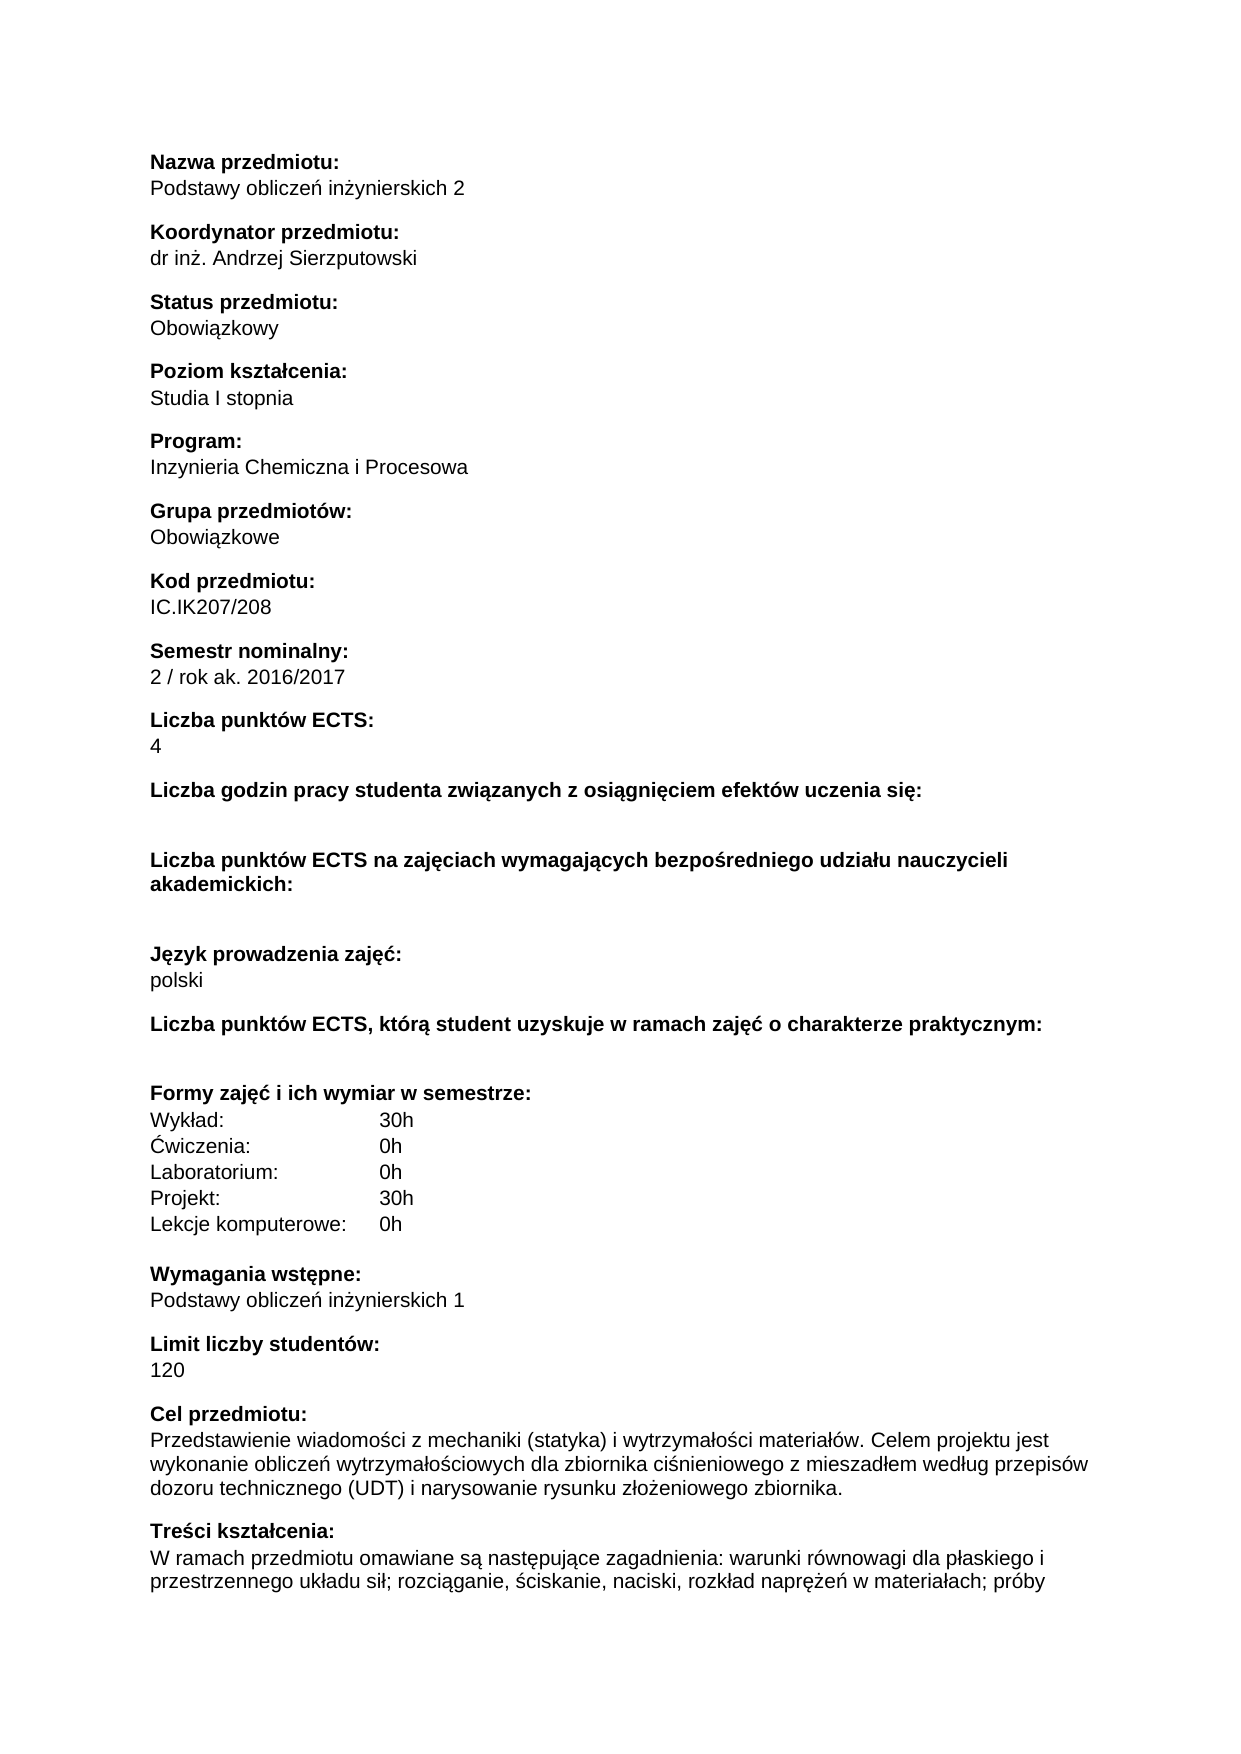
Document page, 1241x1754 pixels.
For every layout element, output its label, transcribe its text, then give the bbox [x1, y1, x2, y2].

text Treści kształcenia: [150, 1519, 1090, 1543]
text Inzynieria Chemiczna i Procesowa [150, 455, 1090, 479]
text Semestr nominalny: [150, 638, 1090, 662]
text Podstawy obliczeń inżynierskich 1 [150, 1288, 1090, 1312]
table_cell 30h [369, 1184, 597, 1210]
text Wymagania wstępne: [150, 1262, 1090, 1286]
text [150, 1545, 1090, 1593]
table_cell 0h [369, 1158, 597, 1184]
text Grupa przedmiotów: [150, 499, 1090, 523]
text Podstawy obliczeń inżynierskich 2 [150, 176, 1090, 200]
text 4 [150, 734, 1090, 758]
text Przedstawienie wiadomości z mechaniki (statyka) i wytrzymałości materiałów. Celem projektu jest wykonanie obliczeń wytrzymałościowych dla zbiornika ciśnieniowego z mieszadłem według przepisów dozoru technicznego (UDT) i narysowanie rysunku złożeniowego zbiornika. [150, 1428, 1090, 1499]
table_cell Laboratorium: [140, 1160, 367, 1184]
table_cell 0h [369, 1132, 597, 1158]
table_cell Projekt: [140, 1186, 367, 1210]
text polski [150, 968, 1090, 992]
text dr inż. Andrzej Sierzputowski [150, 246, 1090, 270]
text Status przedmiotu: [150, 289, 1090, 313]
text 120 [150, 1358, 1090, 1382]
text Liczba punktów ECTS na zajęciach wymagających bezpośredniego udziału nauczycieli akademickich: [150, 848, 1090, 896]
table_header Wykład: [140, 1108, 367, 1132]
text Obowiązkowy [150, 316, 1090, 339]
table_header 30h [369, 1108, 597, 1132]
text Formy zajęć i ich wymiar w semestrze: [150, 1081, 1090, 1105]
text Liczba punktów ECTS: [150, 708, 1090, 732]
text Program: [150, 429, 1090, 453]
table_cell 0h [369, 1210, 597, 1236]
table_cell Lekcje komputerowe: [140, 1212, 367, 1236]
text 2 / rok ak. 2016/2017 [150, 664, 1090, 688]
text Nazwa przedmiotu: [150, 150, 1090, 174]
text Studia I stopnia [150, 385, 1090, 409]
text Liczba punktów ECTS, którą student uzyskuje w ramach zajęć o charakterze praktycznym: [150, 1011, 1090, 1035]
text Limit liczby studentów: [150, 1332, 1090, 1356]
table_cell Ćwiczenia: [140, 1134, 367, 1158]
text Cel przedmiotu: [150, 1402, 1090, 1426]
text Koordynator przedmiotu: [150, 220, 1090, 244]
text Obowiązkowe [150, 525, 1090, 549]
text Kod przedmiotu: [150, 569, 1090, 593]
text Język prowadzenia zajęć: [150, 942, 1090, 966]
text Liczba godzin pracy studenta związanych z osiągnięciem efektów uczenia się: [150, 778, 1090, 802]
text IC.IK207/208 [150, 595, 1090, 619]
text Poziom kształcenia: [150, 359, 1090, 383]
